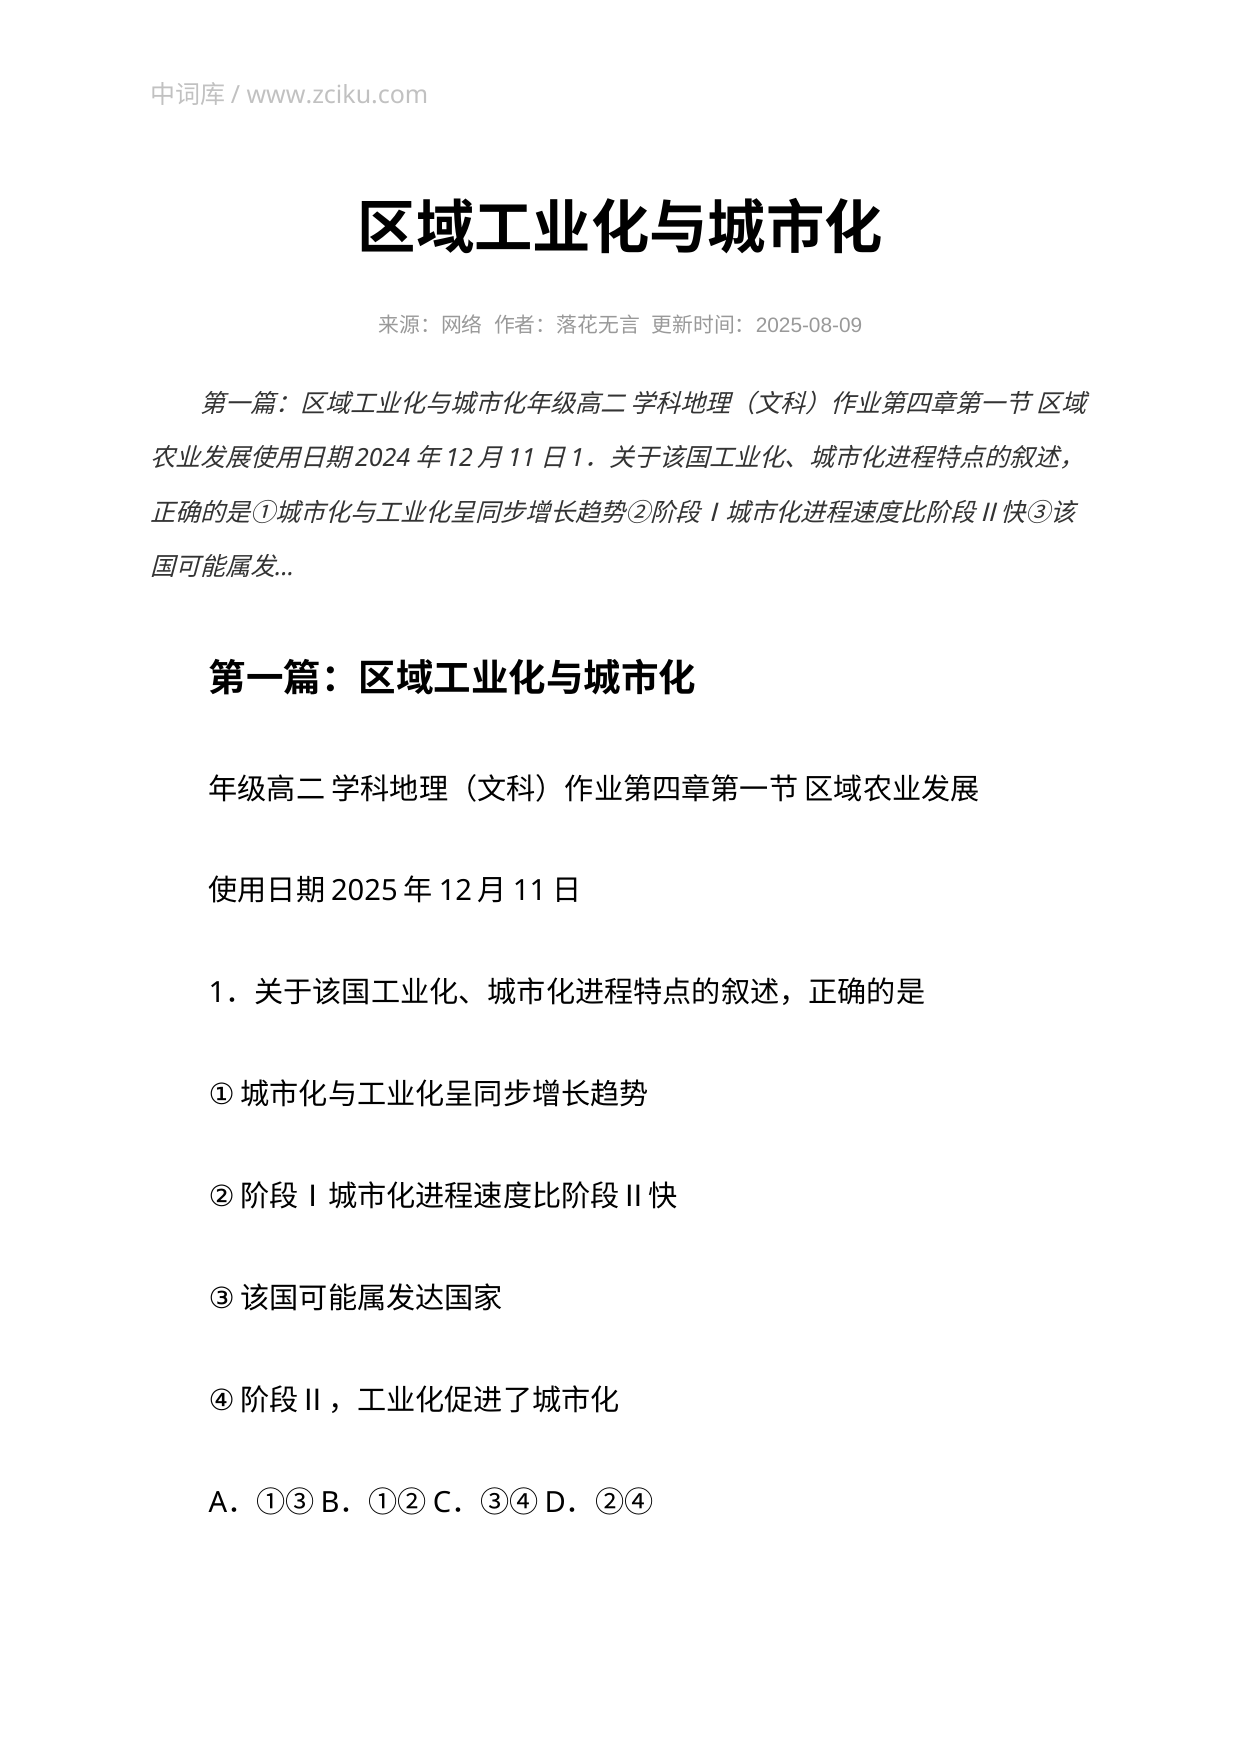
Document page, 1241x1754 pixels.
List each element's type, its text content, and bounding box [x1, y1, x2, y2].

text ④阶段Ⅱ，工业化促进了城市化 [150, 1377, 1090, 1419]
text ③该国可能属发达国家 [150, 1275, 1090, 1317]
text 年级高二 学科地理（文科）作业第四章第一节 区域农业发展 [150, 765, 1090, 807]
text ②阶段Ⅰ城市化进程速度比阶段Ⅱ快 [150, 1173, 1090, 1215]
subtitle 区域工业化与城市化 [150, 181, 1090, 266]
text ①城市化与工业化呈同步增长趋势 [150, 1071, 1090, 1113]
text 使用日期2025年12月11日 [150, 867, 1090, 909]
text 来源：网络 作者：落花无言 更新时间：2025-08-09 [150, 313, 1090, 337]
text 1．关于该国工业化、城市化进程特点的叙述，正确的是 [150, 969, 1090, 1011]
text 第一篇：区域工业化与城市化 [150, 648, 1090, 702]
text 第一篇：区域工业化与城市化年级高二 学科地理（文科）作业第四章第一节 区域农业发展使用日期2024年12月11日1．关于该国工业化、城市化进程特点的叙述，正确的是①城市化与工业化呈同步增长趋势②阶段Ⅰ城市化进程速度比阶段Ⅱ快③该国可能属发... [150, 383, 1090, 583]
text A．①③B．①②C．③④D．②④ [150, 1479, 1090, 1521]
